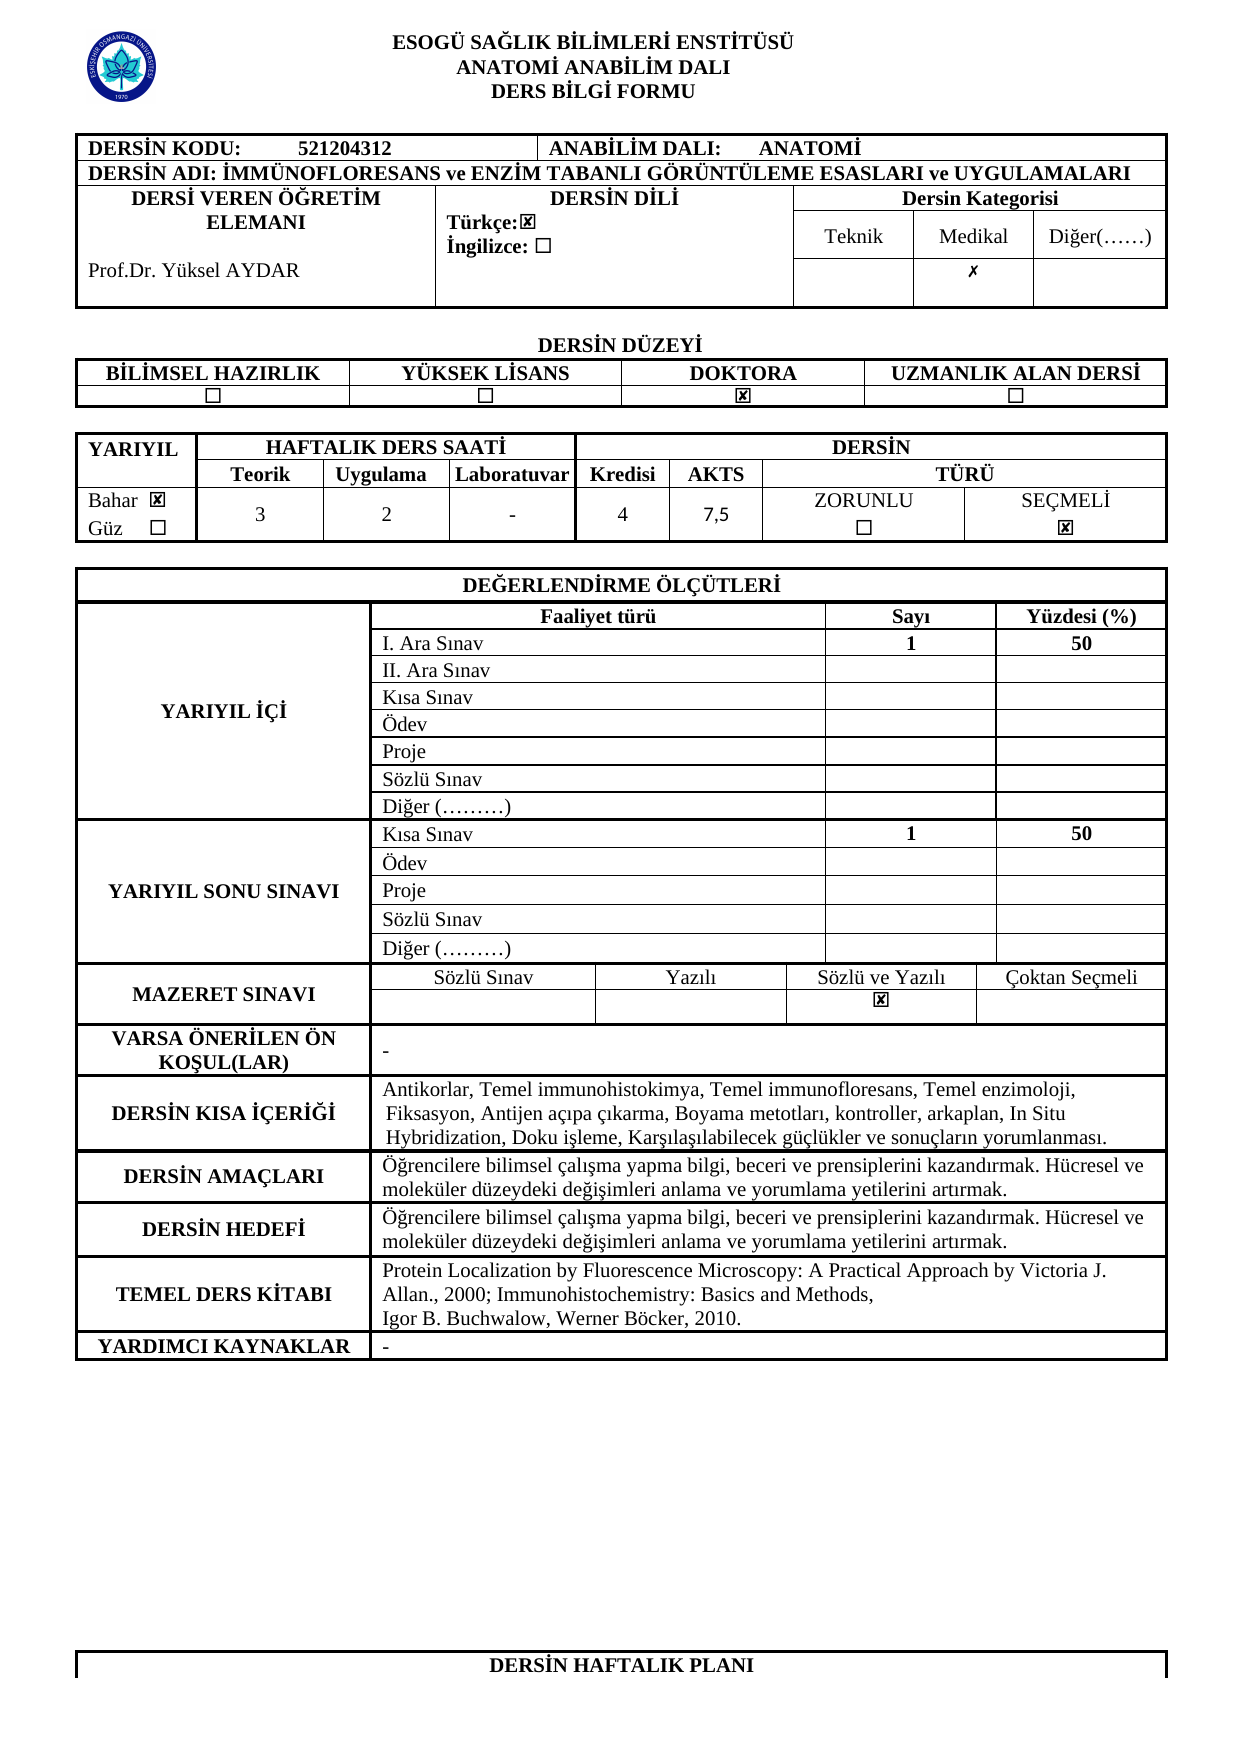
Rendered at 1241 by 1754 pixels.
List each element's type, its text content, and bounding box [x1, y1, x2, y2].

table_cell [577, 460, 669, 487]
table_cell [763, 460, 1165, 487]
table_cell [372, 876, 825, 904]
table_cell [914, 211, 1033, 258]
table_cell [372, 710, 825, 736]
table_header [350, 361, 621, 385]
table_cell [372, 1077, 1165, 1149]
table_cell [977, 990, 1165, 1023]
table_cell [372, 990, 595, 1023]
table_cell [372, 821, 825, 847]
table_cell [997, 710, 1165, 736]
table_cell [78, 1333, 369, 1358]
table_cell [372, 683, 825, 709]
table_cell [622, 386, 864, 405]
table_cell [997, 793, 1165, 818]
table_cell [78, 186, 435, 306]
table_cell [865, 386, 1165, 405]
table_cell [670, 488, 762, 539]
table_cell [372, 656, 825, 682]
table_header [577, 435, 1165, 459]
text DERSİN DÜZEYİ [75, 333, 1165, 357]
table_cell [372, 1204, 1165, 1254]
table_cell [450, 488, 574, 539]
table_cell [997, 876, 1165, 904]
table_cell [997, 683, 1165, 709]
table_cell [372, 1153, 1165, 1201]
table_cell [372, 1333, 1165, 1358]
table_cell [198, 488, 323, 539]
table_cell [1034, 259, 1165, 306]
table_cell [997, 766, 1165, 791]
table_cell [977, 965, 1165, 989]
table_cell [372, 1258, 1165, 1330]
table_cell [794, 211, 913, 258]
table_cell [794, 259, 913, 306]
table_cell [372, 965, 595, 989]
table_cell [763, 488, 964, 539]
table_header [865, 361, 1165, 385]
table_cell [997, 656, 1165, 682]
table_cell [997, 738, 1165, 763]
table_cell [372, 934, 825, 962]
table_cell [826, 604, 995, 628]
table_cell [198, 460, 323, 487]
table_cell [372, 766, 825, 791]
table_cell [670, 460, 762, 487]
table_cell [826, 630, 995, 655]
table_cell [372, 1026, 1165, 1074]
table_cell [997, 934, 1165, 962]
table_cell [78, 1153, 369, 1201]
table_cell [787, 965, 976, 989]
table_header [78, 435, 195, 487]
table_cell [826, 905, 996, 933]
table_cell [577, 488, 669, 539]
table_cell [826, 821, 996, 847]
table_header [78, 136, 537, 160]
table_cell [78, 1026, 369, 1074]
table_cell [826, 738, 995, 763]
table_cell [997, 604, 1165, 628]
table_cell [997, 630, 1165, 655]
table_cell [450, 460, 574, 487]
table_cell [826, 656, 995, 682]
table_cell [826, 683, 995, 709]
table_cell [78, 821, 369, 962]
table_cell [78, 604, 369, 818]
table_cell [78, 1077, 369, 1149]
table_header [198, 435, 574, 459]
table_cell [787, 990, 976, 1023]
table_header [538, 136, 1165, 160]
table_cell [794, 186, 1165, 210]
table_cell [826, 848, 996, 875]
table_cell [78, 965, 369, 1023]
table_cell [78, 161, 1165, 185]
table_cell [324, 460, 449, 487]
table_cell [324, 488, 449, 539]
picture [86, 29, 157, 104]
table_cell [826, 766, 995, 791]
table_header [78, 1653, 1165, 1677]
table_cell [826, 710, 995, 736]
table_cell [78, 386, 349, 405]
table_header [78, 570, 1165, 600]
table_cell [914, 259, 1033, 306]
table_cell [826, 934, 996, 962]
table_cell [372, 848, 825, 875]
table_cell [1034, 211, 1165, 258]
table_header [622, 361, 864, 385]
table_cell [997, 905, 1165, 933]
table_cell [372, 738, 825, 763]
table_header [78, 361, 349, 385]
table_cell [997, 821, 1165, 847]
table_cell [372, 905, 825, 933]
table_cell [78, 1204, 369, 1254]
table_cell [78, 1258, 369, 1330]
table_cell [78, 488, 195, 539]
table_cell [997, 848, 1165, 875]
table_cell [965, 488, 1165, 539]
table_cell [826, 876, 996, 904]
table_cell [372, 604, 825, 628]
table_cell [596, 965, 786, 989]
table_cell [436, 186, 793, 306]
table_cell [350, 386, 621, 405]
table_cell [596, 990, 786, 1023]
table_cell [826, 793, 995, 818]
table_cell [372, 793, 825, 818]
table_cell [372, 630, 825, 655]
